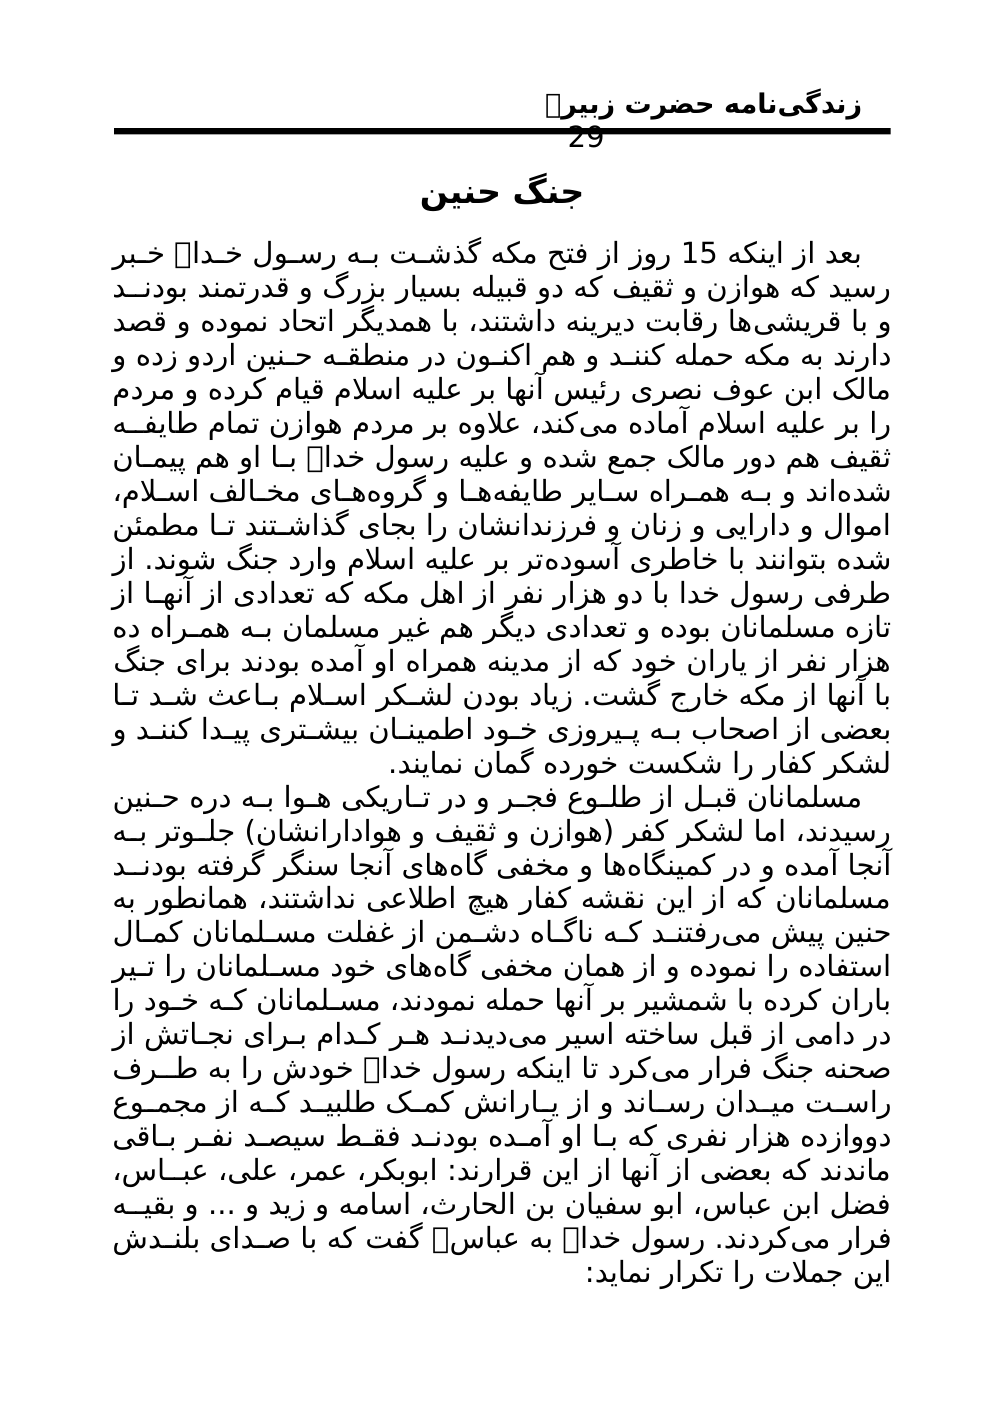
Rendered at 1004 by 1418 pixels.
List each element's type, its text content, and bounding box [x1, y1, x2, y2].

text بعد از اینکه 15 روز از فتح مکه گذشت به رسول خدا خبر رسید که هوازن و ثقیف که دو قبیله بسیار بزرگ و قدرتمند بودند و با قریشی‌ها رقابت دیرینه داشتند، با همدیگر اتحاد نموده و قصد دارند به مکه حمله کنند و هم اکنون در منطقه حنین اردو زده و مالک ابن عوف نصری رئیس آنها بر علیه اسلام قیام کرده و مردم را بر علیه اسلام آماده می‌کند، علاوه بر مردم هوازن تمام طایفه ثقیف هم دور مالک جمع شده و علیه رسول خدا با او هم پیمان شده‌اند و به همراه سایر طایفه‌ها و گروه‌های مخالف اسلام، اموال و دارایی و زنان و فرزندانشان را بجای گذاشتند تا مطمئن شده بتوانند با خاطری آسوده‌تر بر علیه اسلام وارد جنگ شوند. از طرفی رسول خدا با دو هزار نفر از اهل مکه که تعدادی از آنها از تازه مسلمانان بوده و تعدادی دیگر هم غیر مسلمان به همراه ده هزار نفر از یاران خود که از مدینه همراه او آمده بودند برای جنگ با آنها از مکه خارج گشت. زیاد بودن لشکر اسلام باعث شد تا بعضی از اصحاب به پیروزی خود اطمینان بیشتری پیدا کنند و لشکر کفار را شکست خورده گمان نمایند. [112, 237, 892, 780]
text جنگ حنین [112, 173, 892, 212]
text مسلمانان قبل از طلوع فجر و در تاریکی هوا به دره حنین رسیدند، اما لشکر کفر (هوازن و ثقیف و هوادارانشان) جلوتر به آنجا آمده و در کمینگاه‌ها و مخفی گاه‌های آنجا سنگر گرفته بودند مسلمانان که از این نقشه کفار هیچ اطلاعی نداشتند، همانطور به حنین پیش می‌رفتند که ناگاه دشمن از غفلت مسلمانان کمال استفاده را نموده و از همان مخفی گاه‌های خود مسلمانان را تیر باران کرده با شمشیر بر آنها حمله نمودند، مسلمانان که خود را در دامی از قبل ساخته اسیر می‌دیدند هر کدام برای نجاتش از صحنه جنگ فرار می‌کرد تا اینکه رسول خدا خودش را به طرف راست میدان رساند و از یارانش کمک طلبید که از مجموع دووازده هزار نفری که با او آمده بودند فقط سیصد نفر باقی ماندند که بعضی از آنها از این قرارند: ابوبکر، عمر، علی، عباس، فضل ابن عباس، ابو سفیان بن الحارث، اسامه و زید و ... و بقیه فرار می‌کردند. رسول خدا به عباس گفت که با صدای بلندش این جملات را تکرار نماید: [112, 780, 892, 1289]
